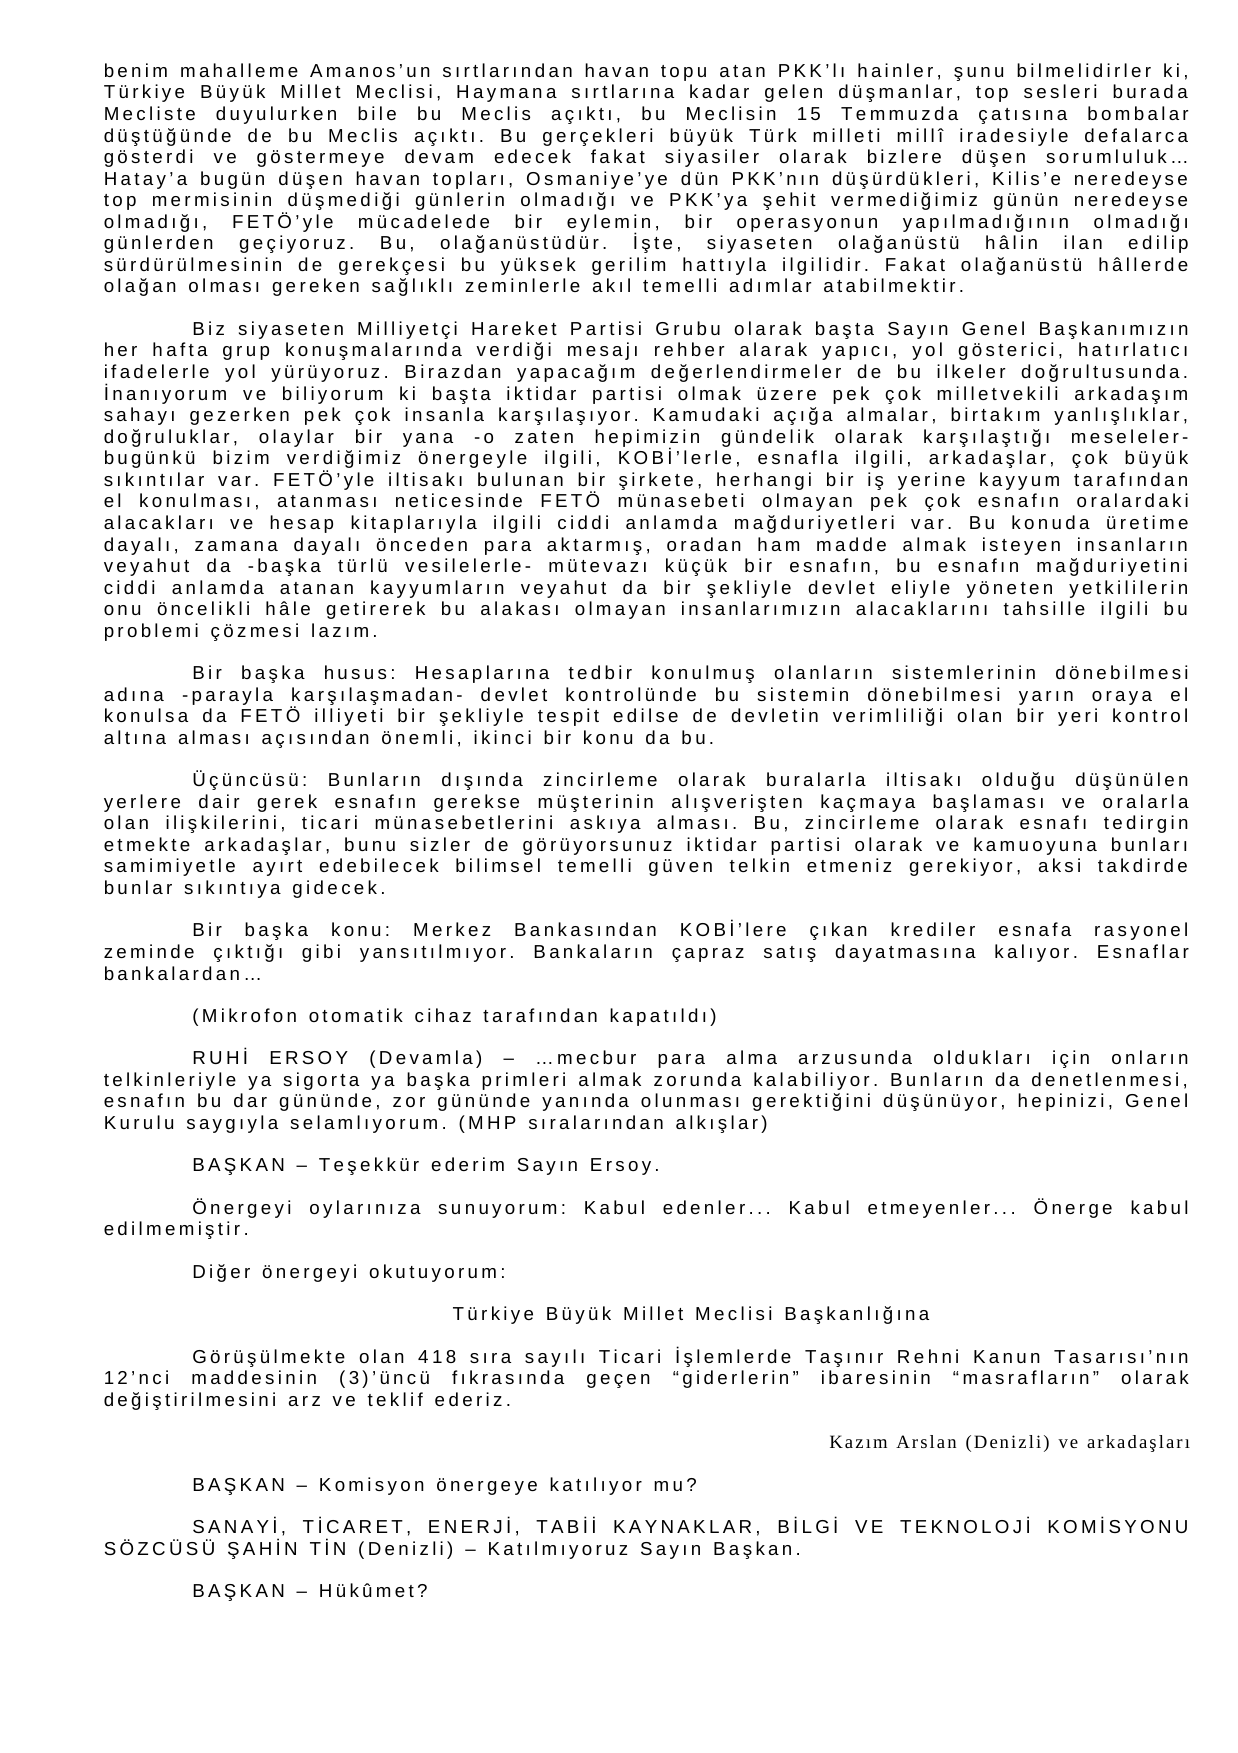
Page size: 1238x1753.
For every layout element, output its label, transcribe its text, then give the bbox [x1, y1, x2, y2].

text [103, 60, 1190, 297]
text BAŞKAN – Teşekkür ederim Sayın Ersoy. [103, 1154, 1190, 1176]
text Türkiye Büyük Millet Meclisi Başkanlığına [103, 1303, 1190, 1324]
text (Mikrofon otomatik cihaz tarafından kapatıldı) [103, 1005, 1190, 1026]
text BAŞKAN – Hükûmet? [103, 1580, 1190, 1601]
text Diğer önergeyi okutuyorum: [103, 1261, 1190, 1282]
text Üçüncüsü: Bunların dışında zincirleme olarak buralarla iltisakı olduğu düşünülen yerlere dair gerek esnafın gerekse müşterinin alışverişten kaçmaya başlaması ve oralarla olan ilişkilerini, ticari münasebetlerini askıya alması. Bu, zincirleme olarak esnafı tedirgin etmekte arkadaşlar, bunu sizler de görüyorsunuz iktidar partisi olarak ve kamuoyuna bunları samimiyetle ayırt edebilecek bilimsel temelli güven telkin etmeniz gerekiyor, aksi takdirde bunlar sıkıntıya gidecek. [103, 769, 1190, 898]
text Görüşülmekte olan 418 sıra sayılı Ticari İşlemlerde Taşınır Rehni Kanun Tasarısı’nın 12’nci maddesinin (3)’üncü fıkrasında geçen “giderlerin” ibaresinin “masrafların” olarak değiştirilmesini arz ve teklif ederiz. [103, 1345, 1190, 1410]
text Önergeyi oylarınıza sunuyorum: Kabul edenler... Kabul etmeyenler... Önerge kabul edilmemiştir. [103, 1197, 1190, 1240]
text Bir başka husus: Hesaplarına tedbir konulmuş olanların sistemlerinin dönebilmesi adına -parayla karşılaşmadan- devlet kontrolünde bu sistemin dönebilmesi yarın oraya el konulsa da FETÖ illiyeti bir şekliyle tespit edilse de devletin verimliliği olan bir yeri kontrol altına alması açısından önemli, ikinci bir konu da bu. [103, 662, 1190, 748]
text Biz siyaseten Milliyetçi Hareket Partisi Grubu olarak başta Sayın Genel Başkanımızın her hafta grup konuşmalarında verdiği mesajı rehber alarak yapıcı, yol gösterici, hatırlatıcı ifadelerle yol yürüyoruz. Birazdan yapacağım değerlendirmeler de bu ilkeler doğrultusunda. İnanıyorum ve biliyorum ki başta iktidar partisi olmak üzere pek çok milletvekili arkadaşım sahayı gezerken pek çok insanla karşılaşıyor. Kamudaki açığa almalar, birtakım yanlışlıklar, doğruluklar, olaylar bir yana -o zaten hepimizin gündelik olarak karşılaştığı meseleler- bugünkü bizim verdiğimiz önergeyle ilgili, KOBİ’lerle, esnafla ilgili, arkadaşlar, çok büyük sıkıntılar var. FETÖ’yle iltisakı bulunan bir şirkete, herhangi bir iş yerine kayyum tarafından el konulması, atanması neticesinde FETÖ münasebeti olmayan pek çok esnafın oralardaki alacakları ve hesap kitaplarıyla ilgili ciddi anlamda mağduriyetleri var. Bu konuda üretime dayalı, zamana dayalı önceden para aktarmış, oradan ham madde almak isteyen insanların veyahut da -başka türlü vesilelerle- mütevazı küçük bir esnafın, bu esnafın mağduriyetini ciddi anlamda atanan kayyumların veyahut da bir şekliyle devlet eliyle yöneten yetkililerin onu öncelikli hâle getirerek bu alakası olmayan insanlarımızın alacaklarını tahsille ilgili bu problemi çözmesi lazım. [103, 318, 1190, 641]
text BAŞKAN – Komisyon önergeye katılıyor mu? [103, 1473, 1190, 1495]
text Bir başka konu: Merkez Bankasından KOBİ’lere çıkan krediler esnafa rasyonel zeminde çıktığı gibi yansıtılmıyor. Bankaların çapraz satış dayatmasına kalıyor. Esnaflar bankalardan… [103, 919, 1190, 984]
text Kazım Arslan (Denizli) ve arkadaşları [103, 1431, 1190, 1452]
text RUHİ ERSOY (Devamla) – …mecbur para alma arzusunda oldukları için onların telkinleriyle ya sigorta ya başka primleri almak zorunda kalabiliyor. Bunların da denetlenmesi, esnafın bu dar gününde, zor gününde yanında olunması gerektiğini düşünüyor, hepinizi, Genel Kurulu saygıyla selamlıyorum. (MHP sıralarından alkışlar) [103, 1047, 1190, 1133]
text SANAYİ, TİCARET, ENERJİ, TABİİ KAYNAKLAR, BİLGİ VE TEKNOLOJİ KOMİSYONU SÖZCÜSÜ ŞAHİN TİN (Denizli) – Katılmıyoruz Sayın Başkan. [103, 1516, 1190, 1559]
